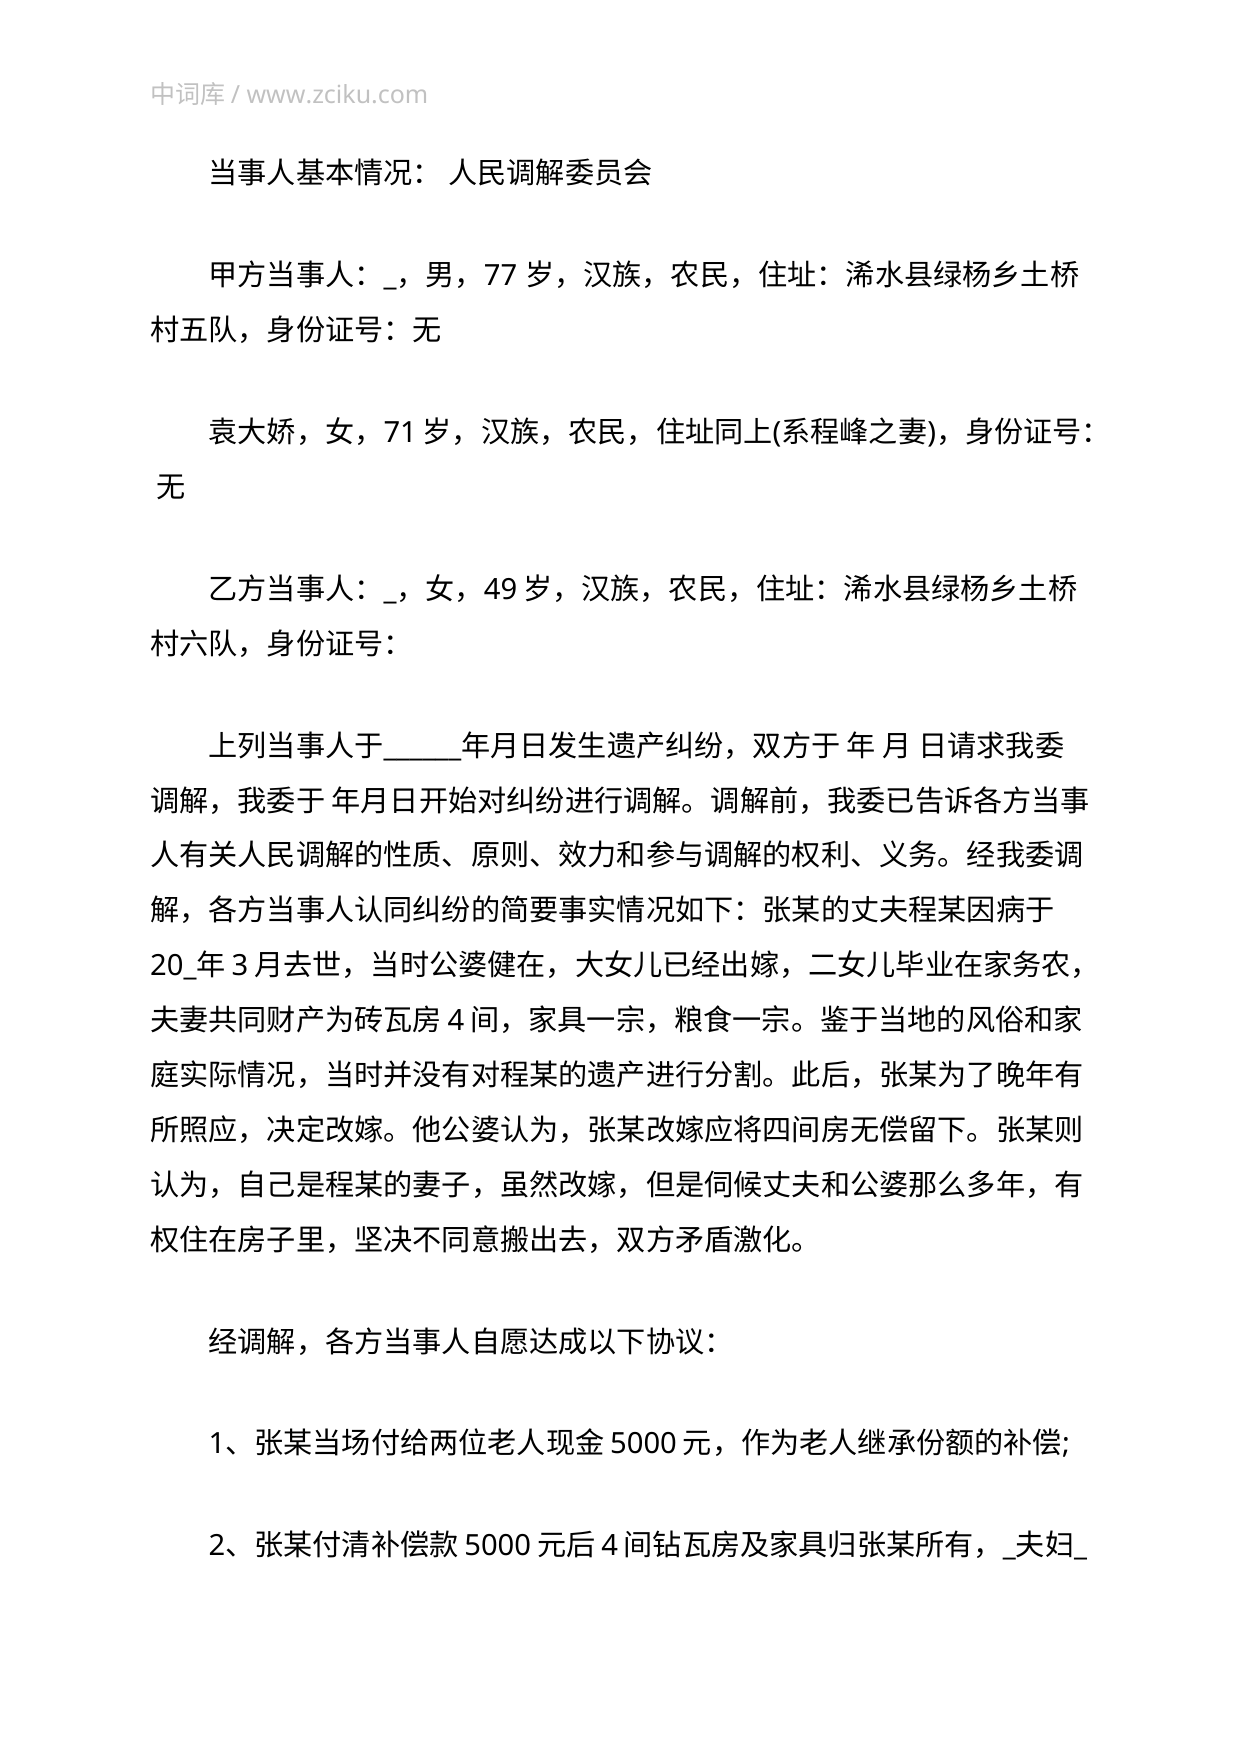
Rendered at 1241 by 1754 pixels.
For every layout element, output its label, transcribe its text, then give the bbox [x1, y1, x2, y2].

text 当事人基本情况： 人民调解委员会 [150, 150, 1090, 192]
text 甲方当事人：_，男，77 岁，汉族，农民，住址：浠水县绿杨乡土桥村五队，身份证号：无 [150, 252, 1090, 349]
text 乙方当事人：_，女，49岁，汉族，农民，住址：浠水县绿杨乡土桥村六队，身份证号： [150, 565, 1090, 663]
text 1、张某当场付给两位老人现金5000元，作为老人继承份额的补偿; [150, 1420, 1090, 1462]
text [150, 1522, 1090, 1564]
text 袁大娇，女，71岁，汉族，农民，住址同上(系程峰之妻)，身份证号： 无 [150, 408, 1090, 506]
text 上列当事人于______年月日发生遗产纠纷，双方于 年 月 日请求我委调解，我委于 年月日开始对纠纷进行调解。调解前，我委已告诉各方当事人有关人民调解的性质、原则、效力和参与调解的权利、义务。经我委调解，各方当事人认同纠纷的简要事实情况如下：张某的丈夫程某因病于20_年3月去世，当时公婆健在，大女儿已经出嫁，二女儿毕业在家务农，夫妻共同财产为砖瓦房4间，家具一宗，粮食一宗。鉴于当地的风俗和家庭实际情况，当时并没有对程某的遗产进行分割。此后，张某为了晚年有所照应，决定改嫁。他公婆认为，张某改嫁应将四间房无偿留下。张某则认为，自己是程某的妻子，虽然改嫁，但是伺候丈夫和公婆那么多年，有权住在房子里，坚决不同意搬出去，双方矛盾激化。 [150, 722, 1090, 1259]
text 经调解，各方当事人自愿达成以下协议： [150, 1318, 1090, 1361]
